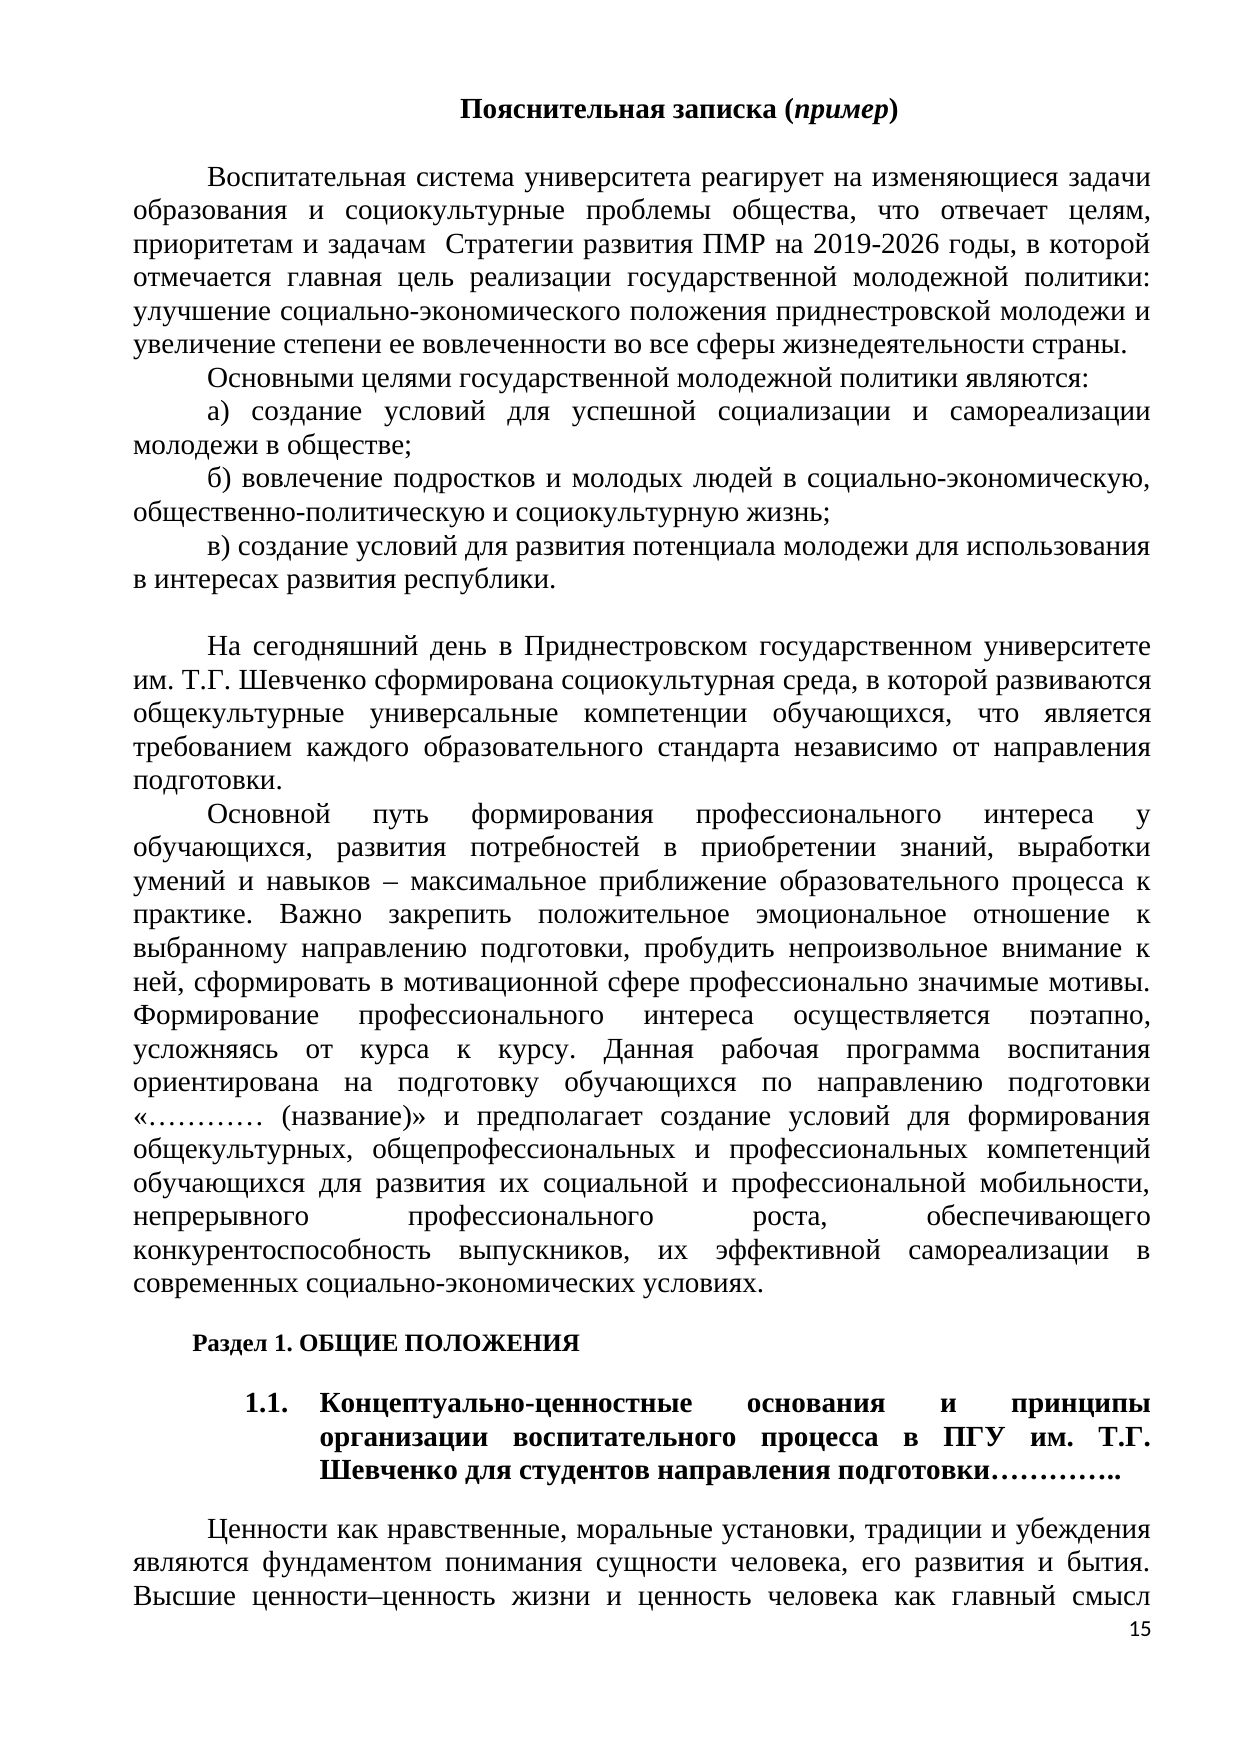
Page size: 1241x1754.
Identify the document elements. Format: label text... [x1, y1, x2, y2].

text Основной путь формирования профессионального интереса у обучающихся, развития потребностей в приобретении знаний, выработки умений и навыков – максимальное приближение образовательного процесса к практике. Важно закрепить положительное эмоциональное отношение к выбранному направлению подготовки, пробудить непроизвольное внимание к ней, сформировать в мотивационной сфере профессионально значимые мотивы. Формирование профессионального интереса осуществляется поэтапно, усложняясь от курса к курсу. Данная рабочая программа воспитания ориентирована на подготовку обучающихся по направлению подготовки «………… (название)» и предполагает создание условий для формирования общекультурных, общепрофессиональных и профессиональных компетенций обучающихся для развития их социальной и профессиональной мобильности, непрерывного профессионального роста, обеспечивающего конкурентоспособность выпускников, их эффективной самореализации в современных социально-экономических условиях. [133, 796, 1151, 1299]
text Воспитательная система университета реагирует на изменяющиеся задачи образования и социокультурные проблемы общества, что отвечает целям, приоритетам и задачам Стратегии развития ПМР на 2019-2026 годы, в которой отмечается главная цель реализации государственной молодежной политики: улучшение социально-экономического положения приднестровской молодежи и увеличение степени ее вовлеченности во все сферы жизнедеятельности страны. [133, 159, 1151, 360]
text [133, 1511, 1151, 1612]
text в) создание условий для развития потенциала молодежи для использования в интересах развития республики. [133, 528, 1151, 595]
text Пояснительная записка (пример) [133, 92, 1151, 125]
text На сегодняшний день в Приднестровском государственном университете им. Т.Г. Шевченко сформирована социокультурная среда, в которой развиваются общекультурные универсальные компетенции обучающихся, что является требованием каждого образовательного стандарта независимо от направления подготовки. [133, 628, 1151, 796]
text б) вовлечение подростков и молодых людей в социально-экономическую, общественно-политическую и социокультурную жизнь; [133, 461, 1151, 528]
text Раздел 1. ОБЩИЕ ПОЛОЖЕНИЯ [133, 1328, 1110, 1357]
list Концептуально-ценностные основания и принципы организации воспитательного процесса в ПГУ им. Т.Г. Шевченко для студентов направления подготовки………….. [244, 1385, 1151, 1486]
text а) создание условий для успешной социализации и самореализации молодежи в обществе; [133, 393, 1151, 461]
text Основными целями государственной молодежной политики являются: [133, 360, 1151, 393]
